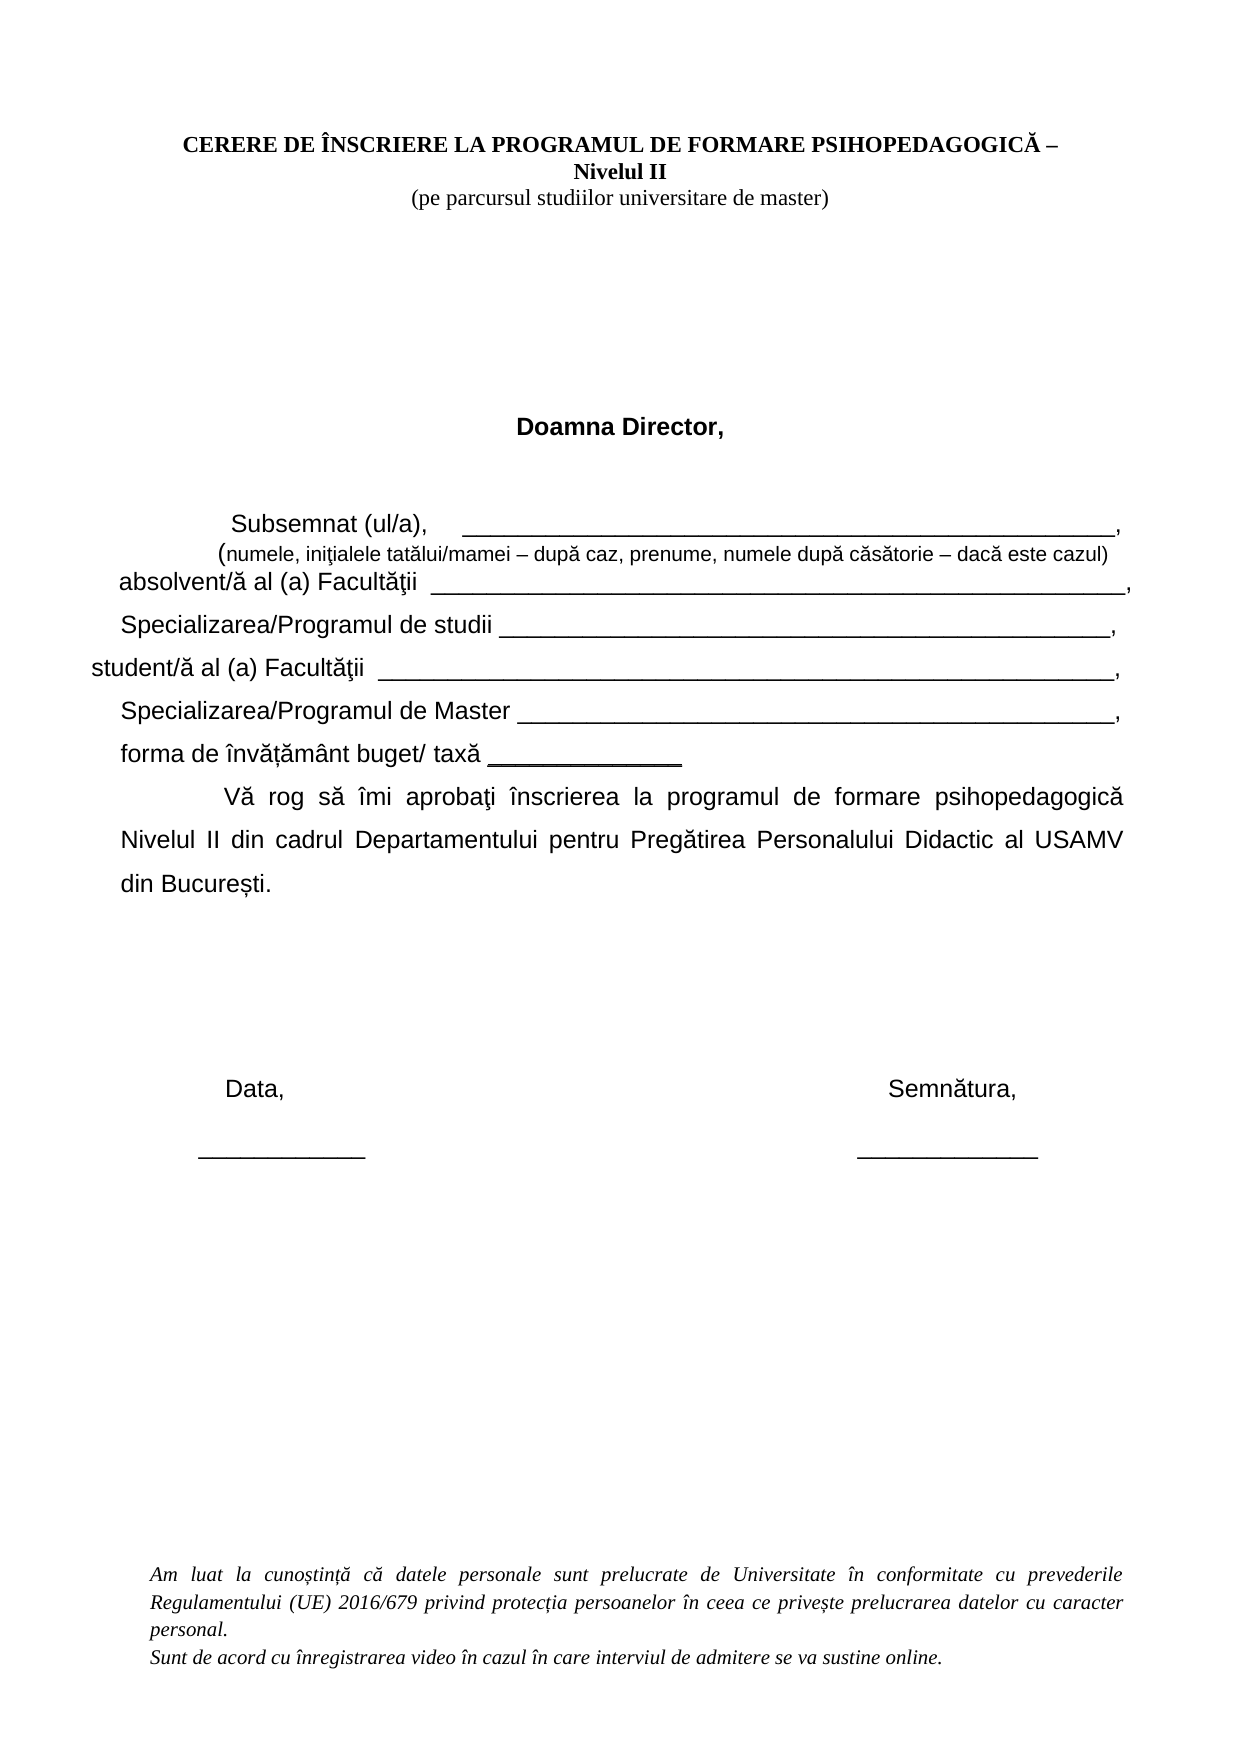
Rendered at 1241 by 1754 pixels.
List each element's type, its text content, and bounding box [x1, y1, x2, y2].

text Subsemnat (ul/a), _______________________________________________, [91, 509, 1124, 538]
text Specializarea/Programul de Master ___________________________________________, [91, 696, 1124, 725]
text student/ă al (a) Facultăţii _____________________________________________________, [91, 653, 1154, 682]
text Sunt de acord cu înregistrarea video în cazul în care interviul de admitere se va sustine online. [150, 1645, 1090, 1669]
text ____________ _____________ [150, 1131, 1090, 1160]
text Specializarea/Programul de studii ____________________________________________, [91, 610, 1124, 638]
text Am luat la cunoștință că datele personale sunt prelucrate de Universitate în conformitate cu prevederile Regulamentului (UE) 2016/679 privind protecția persoanelor în ceea ce privește prelucrarea datelor cu caracter personal. [150, 1562, 1124, 1641]
text (pe parcursul studiilor universitare de master) [150, 184, 1090, 210]
text absolvent/ă al (a) Facultăţii __________________________________________________, [91, 567, 1154, 595]
text Vă rog să îmi aprobaţi înscrierea la programul de formare psihopedagogică Nivelul II din cadrul Departamentului pentru Pregătirea Personalului Didactic al USAMV din București. [120, 782, 1124, 897]
text Data, Semnătura, [225, 1074, 1090, 1103]
text forma de învățământ buget/ taxă ______________ [91, 739, 1124, 768]
text Doamna Director, [150, 412, 1090, 440]
text CERERE DE ÎNSCRIERE LA PROGRAMUL DE FORMARE PSIHOPEDAGOGICĂ – Nivelul II [150, 131, 1090, 184]
text (numele, iniţialele tatălui/mamei – după caz, prenume, numele după căsătorie – dacă este cazul) [91, 538, 1124, 567]
